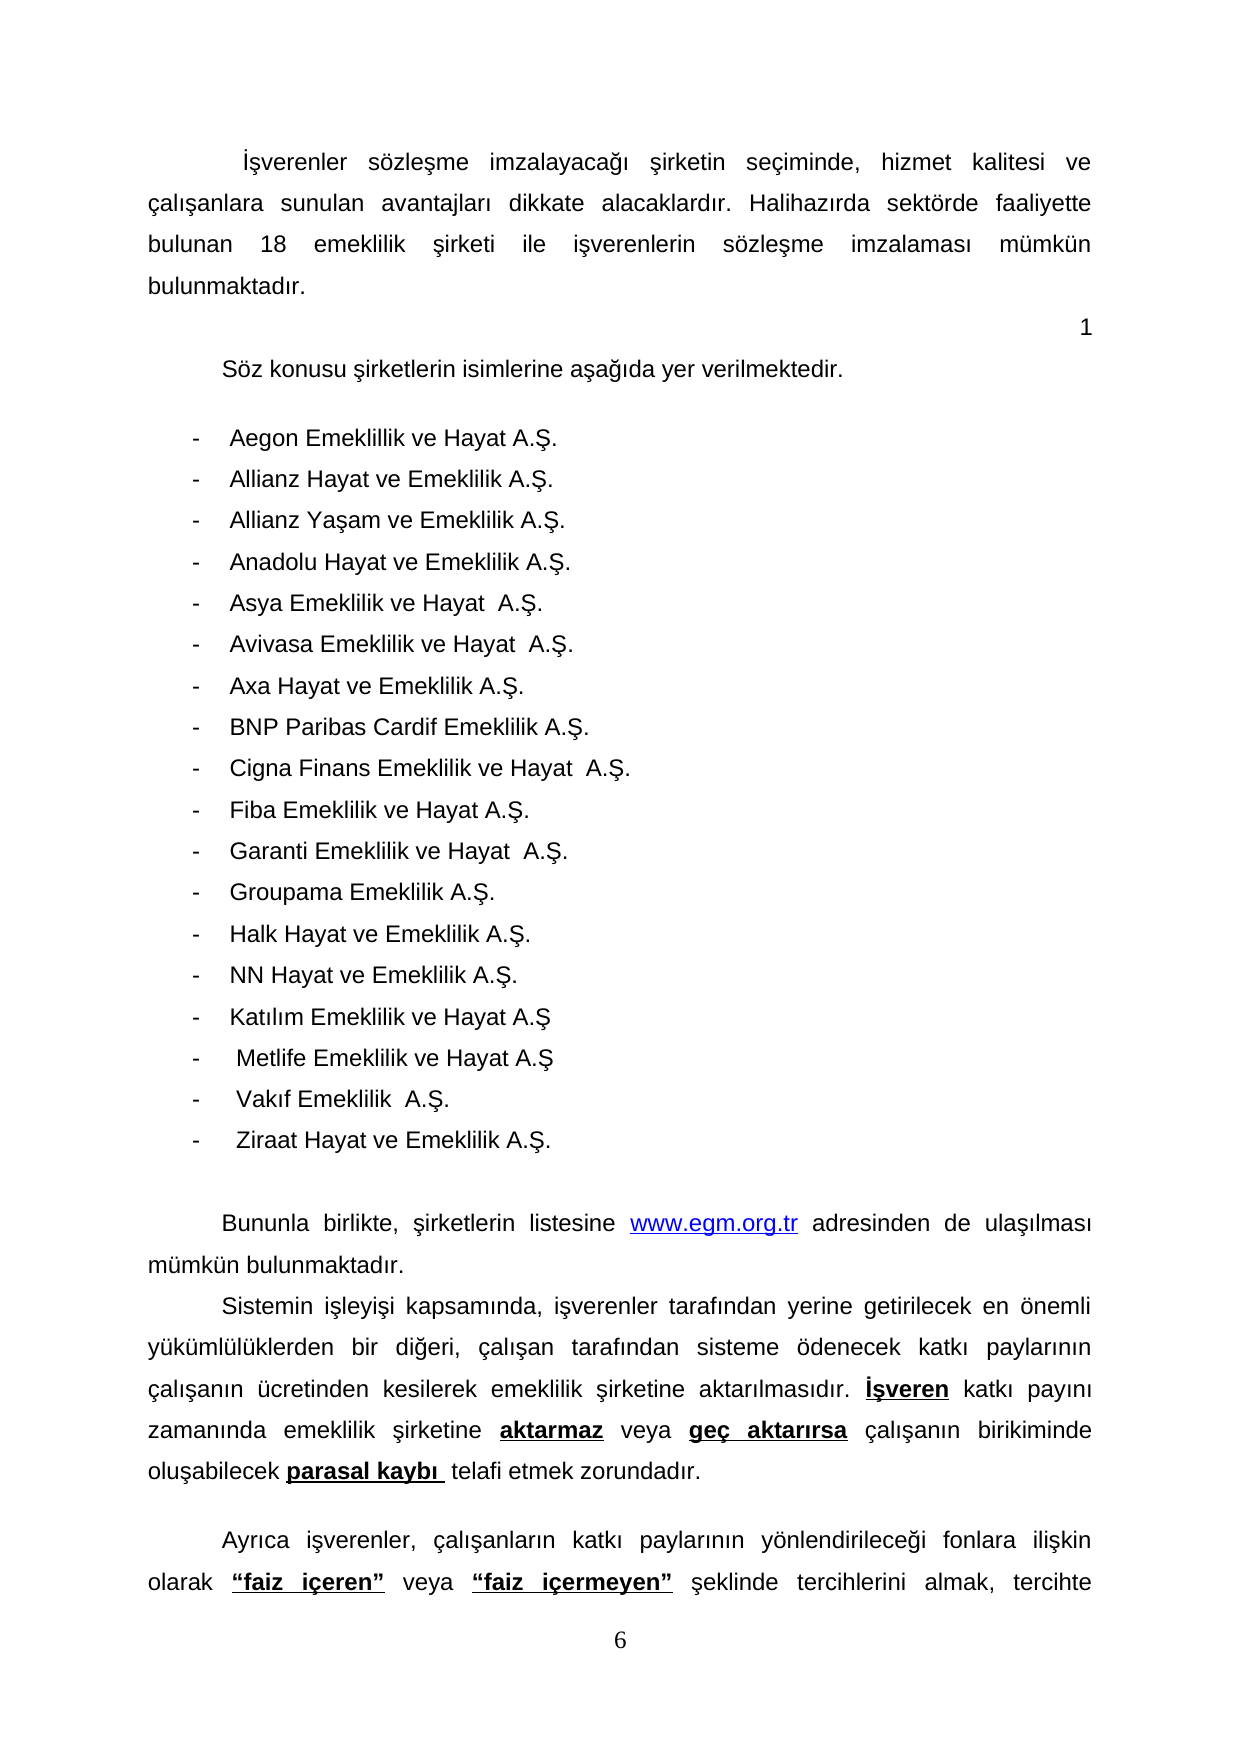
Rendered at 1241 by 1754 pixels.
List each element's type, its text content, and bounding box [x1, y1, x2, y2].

list Vakıf Emeklilik A.Ş. [192, 1085, 1092, 1113]
text Söz konusu şirketlerin isimlerine aşağıda yer verilmektedir. [148, 354, 1092, 382]
text Bununla birlikte, şirketlerin listesine www.egm.org.tr adresinden de ulaşılması mümkün bulunmaktadır. [148, 1209, 1092, 1278]
list Ziraat Hayat ve Emeklilik A.Ş. [192, 1126, 1092, 1154]
text Sistemin işleyişi kapsamında, işverenler tarafından yerine getirilecek en önemli yükümlülüklerden bir diğeri, çalışan tarafından sisteme ödenecek katkı paylarının çalışanın ücretinden kesilerek emeklilik şirketine aktarılmasıdır. İşveren katkı payını zamanında emeklilik şirketine aktarmaz veya geç aktarırsa çalışanın birikiminde oluşabilecek parasal kaybı telafi etmek zorundadır. [148, 1292, 1092, 1485]
text 1 [516, 313, 1092, 341]
list Cigna Finans Emeklilik ve Hayat A.Ş. [192, 754, 1092, 782]
list Garanti Emeklilik ve Hayat A.Ş. [192, 837, 1092, 864]
list Fiba Emeklilik ve Hayat A.Ş. [192, 796, 1092, 823]
list Allianz Yaşam ve Emeklilik A.Ş. [192, 506, 1092, 534]
list Asya Emeklilik ve Hayat A.Ş. [192, 589, 1092, 616]
list Groupama Emeklilik A.Ş. [192, 878, 1092, 906]
list Axa Hayat ve Emeklilik A.Ş. [192, 672, 1092, 699]
list Katılım Emeklilik ve Hayat A.Ş [192, 1002, 1092, 1030]
list NN Hayat ve Emeklilik A.Ş. [192, 961, 1092, 989]
list Allianz Hayat ve Emeklilik A.Ş. [192, 465, 1092, 492]
list Avivasa Emeklilik ve Hayat A.Ş. [192, 630, 1092, 658]
text İşverenler sözleşme imzalayacağı şirketin seçiminde, hizmet kalitesi ve çalışanlara sunulan avantajları dikkate alacaklardır. Halihazırda sektörde faaliyette bulunan 18 emeklilik şirketi ile işverenlerin sözleşme imzalaması mümkün bulunmaktadır. [148, 148, 1092, 299]
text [148, 1526, 1092, 1595]
list Anadolu Hayat ve Emeklilik A.Ş. [192, 547, 1092, 575]
list Aegon Emeklillik ve Hayat A.Ş. [192, 423, 1092, 451]
list Halk Hayat ve Emeklilik A.Ş. [192, 920, 1092, 947]
list BNP Paribas Cardif Emeklilik A.Ş. [192, 713, 1092, 741]
list Metlife Emeklilik ve Hayat A.Ş [192, 1044, 1092, 1071]
